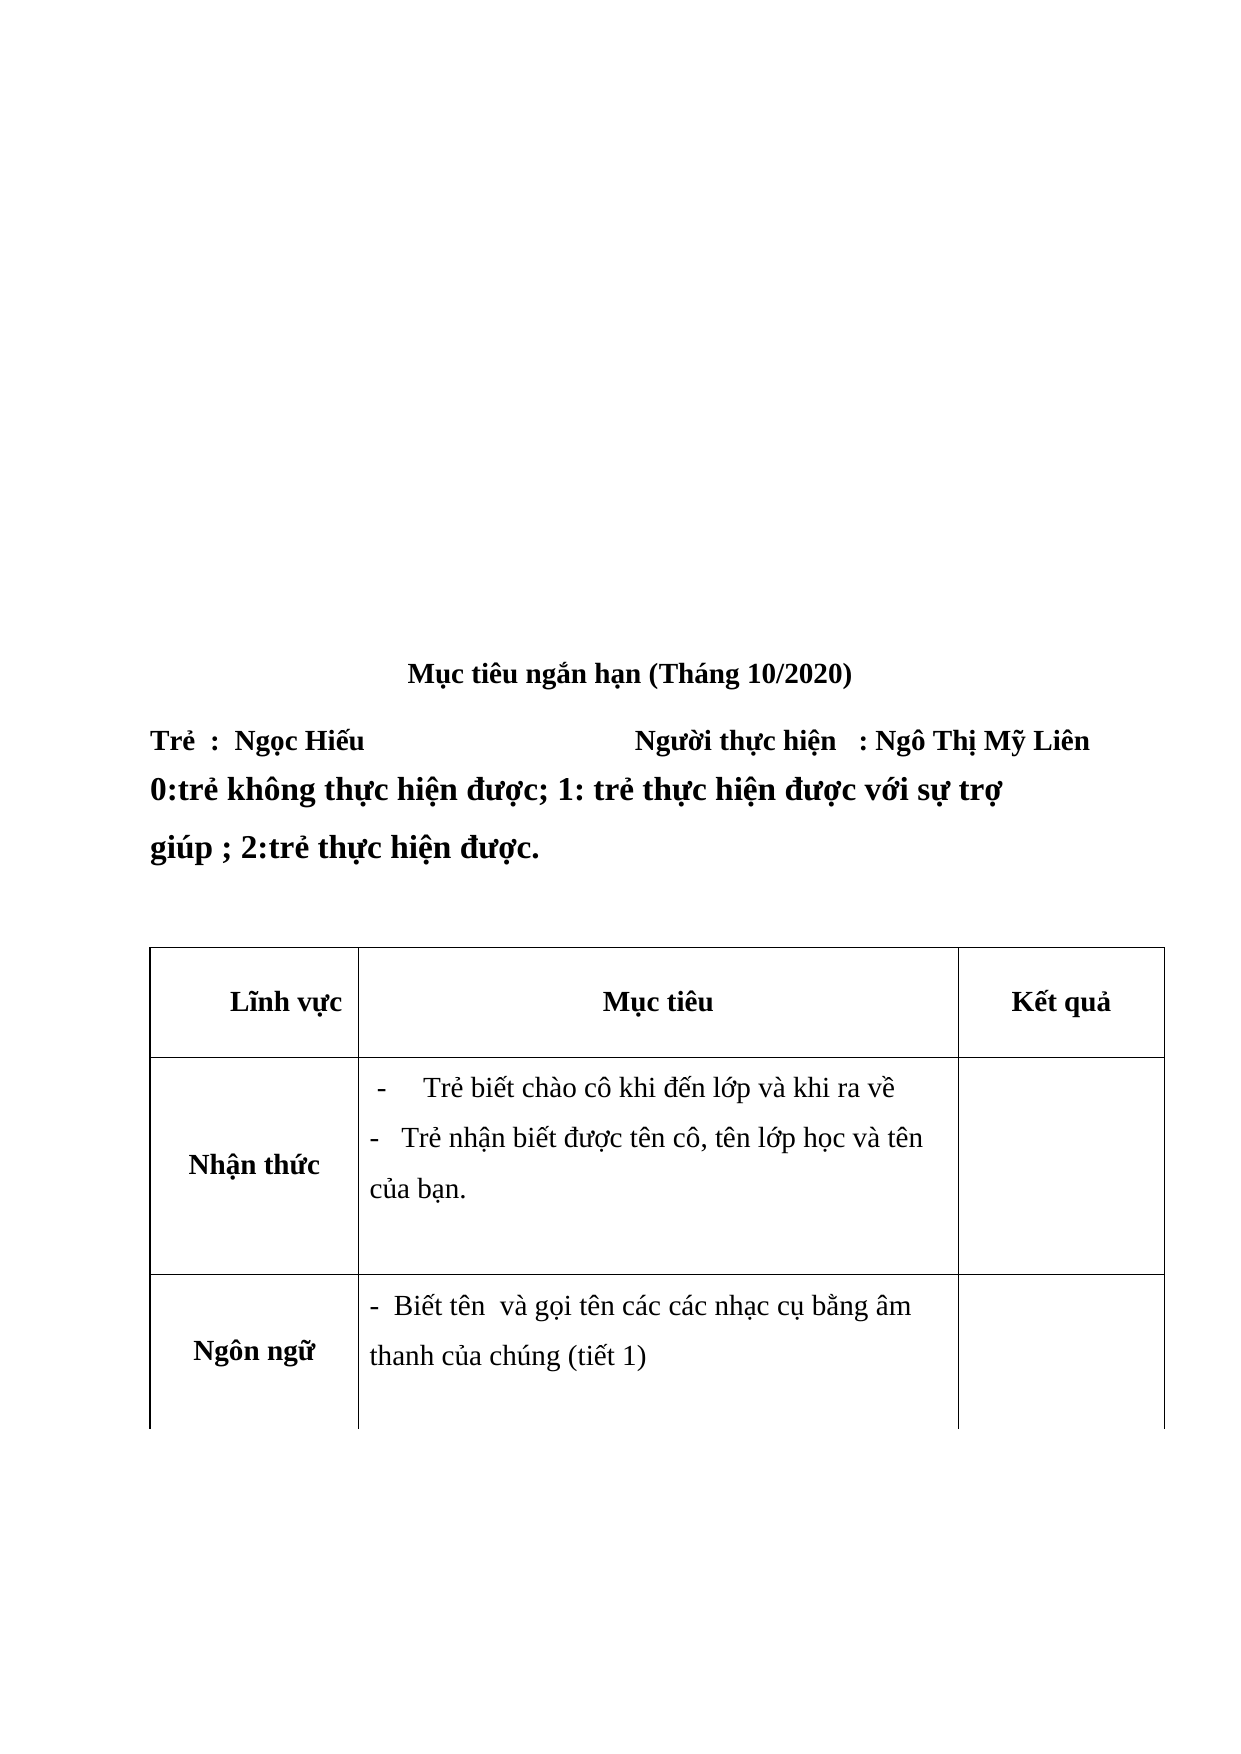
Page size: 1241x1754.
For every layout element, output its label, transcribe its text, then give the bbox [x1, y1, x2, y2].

text Mục tiêu ngắn hạn (Tháng 10/2020) [225, 656, 1090, 690]
table_cell Nhận thức [151, 1058, 358, 1274]
table_header Lĩnh vực [151, 948, 358, 1057]
table_header Kết quả [959, 948, 1164, 1057]
text Trẻ : Ngọc Hiếu Người thực hiện : Ngô Thị Mỹ Liên [150, 723, 1090, 757]
table_cell Ngôn ngữ [151, 1275, 358, 1429]
table_cell - Trẻ biết chào cô khi đến lớp và khi ra về - Trẻ nhận biết được tên cô, tên lớp học và tên của bạn. [359, 1058, 958, 1274]
table_cell - Biết tên và gọi tên các các nhạc cụ bằng âm thanh của chúng (tiết 1) [359, 1275, 958, 1429]
table_header Mục tiêu [359, 948, 958, 1057]
table_cell [959, 1275, 1164, 1429]
text 0:trẻ không thực hiện được; 1: trẻ thực hiện được với sự trợ giúp ; 2:trẻ thực hiện được. [150, 769, 1090, 865]
table_cell [959, 1058, 1164, 1274]
